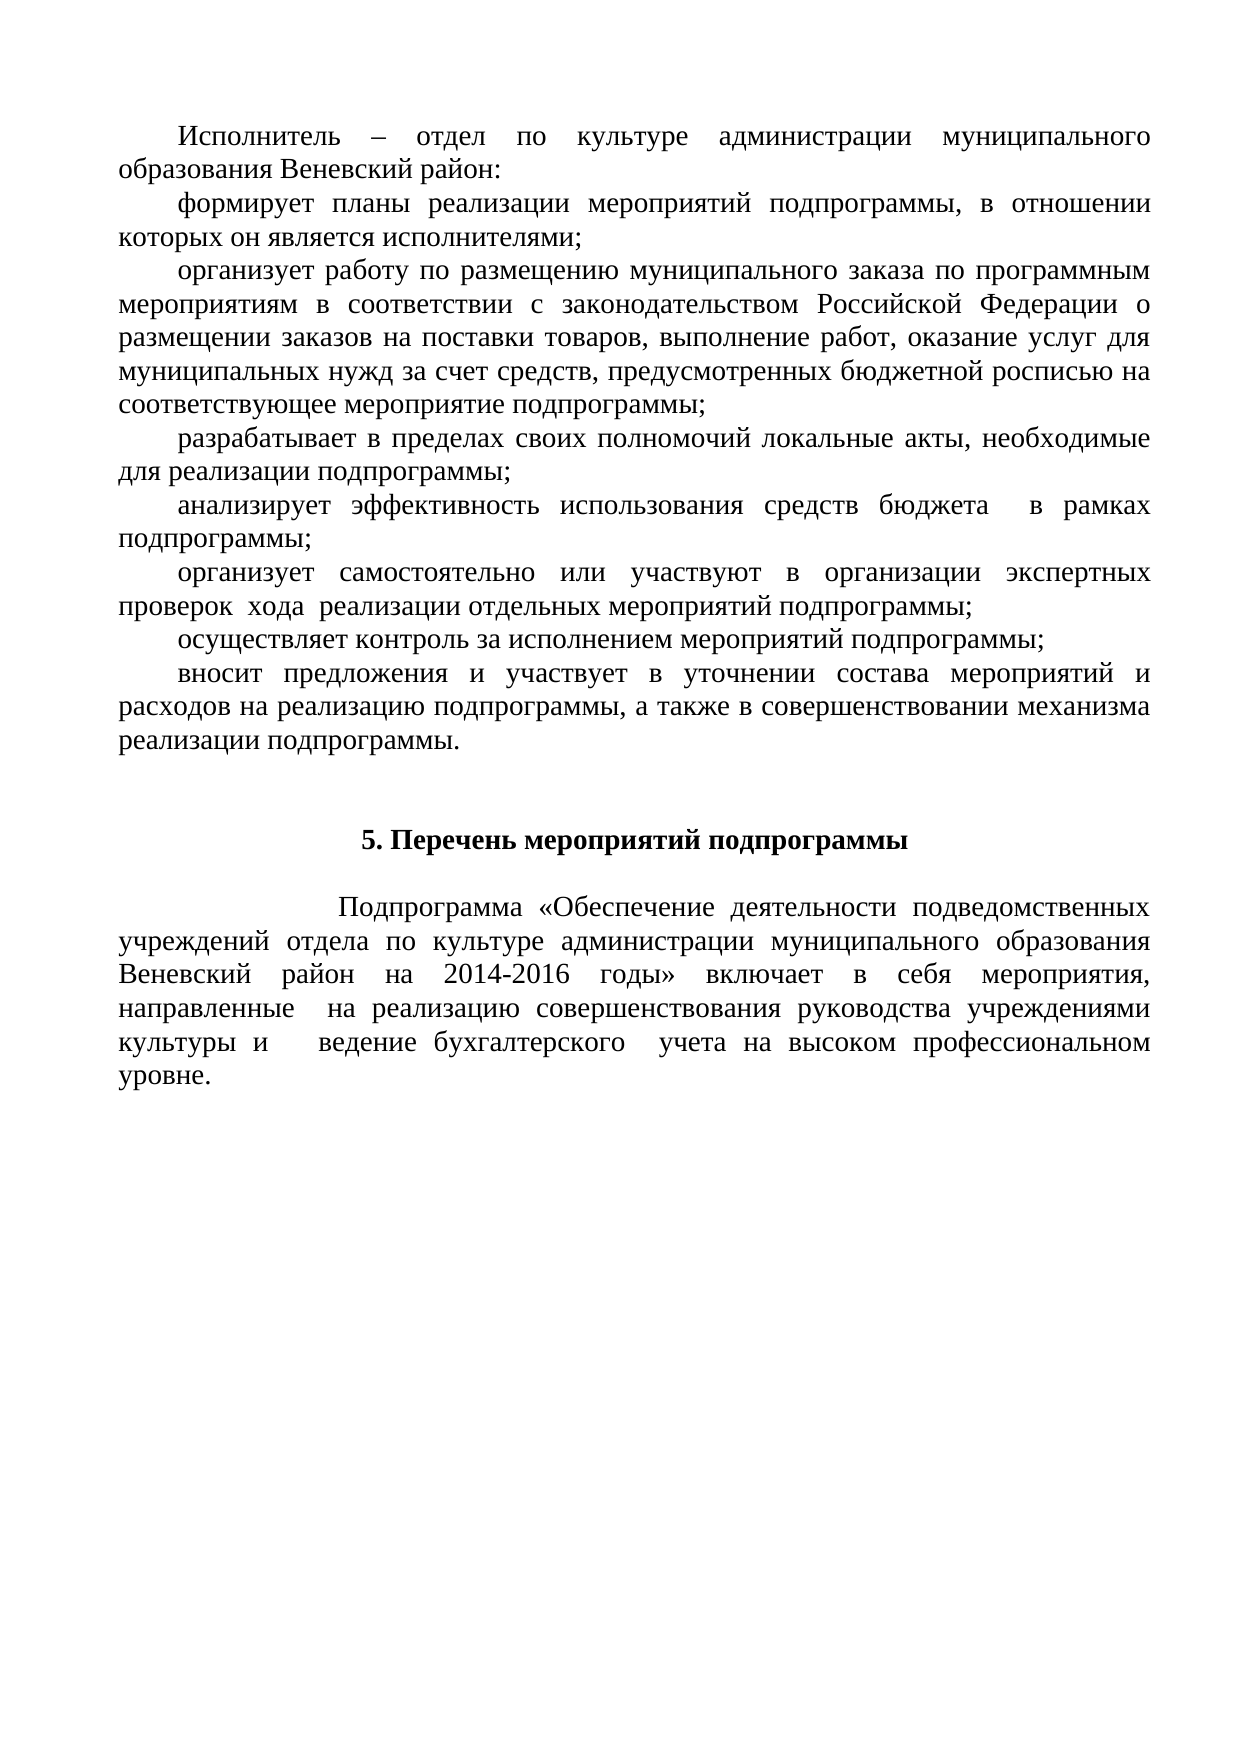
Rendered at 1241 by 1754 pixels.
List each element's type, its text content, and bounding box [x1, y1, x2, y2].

text Исполнитель – отдел по культуре администрации муниципального образования Веневский район: [118, 118, 1152, 185]
text формирует планы реализации мероприятий подпрограммы, в отношении которых он является исполнителями; [118, 185, 1152, 252]
text 5. Перечень мероприятий подпрограммы [118, 822, 1152, 856]
text вносит предложения и участвует в уточнении состава мероприятий и расходов на реализацию подпрограммы, а также в совершенствовании механизма реализации подпрограммы. [118, 655, 1152, 755]
text организует работу по размещению муниципального заказа по программным мероприятиям в соответствии с законодательством Российской Федерации о размещении заказов на поставки товаров, выполнение работ, оказание услуг для муниципальных нужд за счет средств, предусмотренных бюджетной росписью на соответствующее мероприятие подпрограммы; [118, 252, 1152, 420]
text осуществляет контроль за исполнением мероприятий подпрограммы; [118, 621, 1152, 655]
text разрабатывает в пределах своих полномочий локальные акты, необходимые для реализации подпрограммы; [118, 420, 1152, 487]
text Подпрограмма «Обеспечение деятельности подведомственных учреждений отдела по культуре администрации муниципального образования Веневский район на 2014-2016 годы» включает в себя мероприятия, направленные на реализацию совершенствования руководства учреждениями культуры и ведение бухгалтерского учета на высоком профессиональном уровне. [118, 889, 1152, 1091]
text анализирует эффективность использования средств бюджета в рамках подпрограммы; [118, 487, 1152, 554]
text организует самостоятельно или участвуют в организации экспертных проверок хода реализации отдельных мероприятий подпрограммы; [118, 554, 1152, 621]
